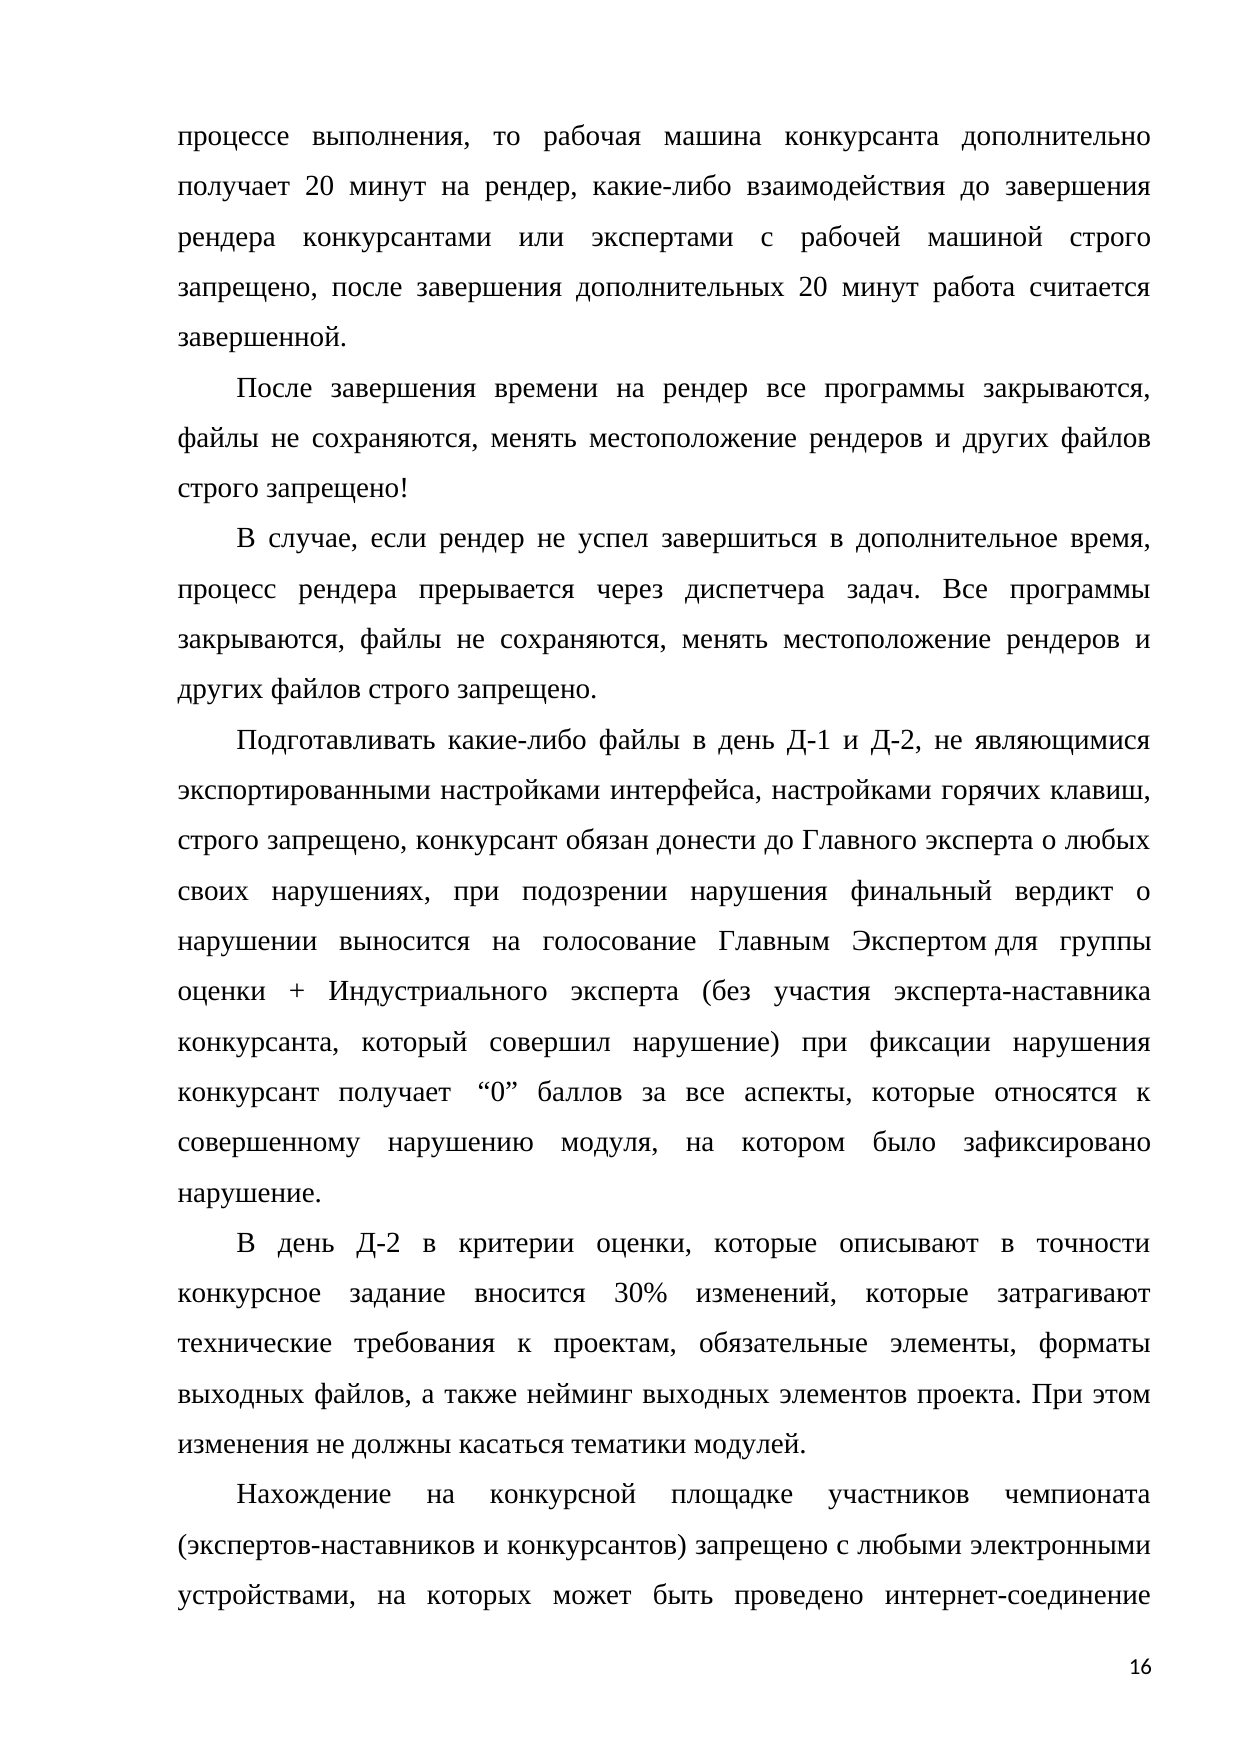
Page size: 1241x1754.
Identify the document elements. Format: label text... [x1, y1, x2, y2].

text В случае, если рендер не успел завершиться в дополнительное время, процесс рендера прерывается через диспетчера задач. Все программы закрываются, файлы не сохраняются, менять местоположение рендеров и других файлов строго запрещено. [177, 521, 1152, 705]
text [177, 1477, 1152, 1611]
text В день Д-2 в критерии оценки, которые описывают в точности конкурсное задание вносится 30% изменений, которые затрагивают технические требования к проектам, обязательные элементы, форматы выходных файлов, а также нейминг выходных элементов проекта. При этом изменения не должны касаться тематики модулей. [177, 1225, 1152, 1460]
text После завершения времени на рендер все программы закрываются, файлы не сохраняются, менять местоположение рендеров и других файлов строго запрещено! [177, 370, 1152, 504]
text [177, 118, 1152, 353]
text Подготавливать какие-либо файлы в день Д-1 и Д-2, не являющимися экспортированными настройками интерфейса, настройками горячих клавиш, строго запрещено, конкурсант обязан донести до Главного эксперта о любых своих нарушениях, при подозрении нарушения финальный вердикт о нарушении выносится на голосование Главным Экспертом для группы оценки + Индустриального эксперта (без участия эксперта-наставника конкурсанта, который совершил нарушение) при фиксации нарушения конкурсант получает “0” баллов за все аспекты, которые относятся к совершенному нарушению модуля, на котором было зафиксировано нарушение. [177, 722, 1152, 1208]
